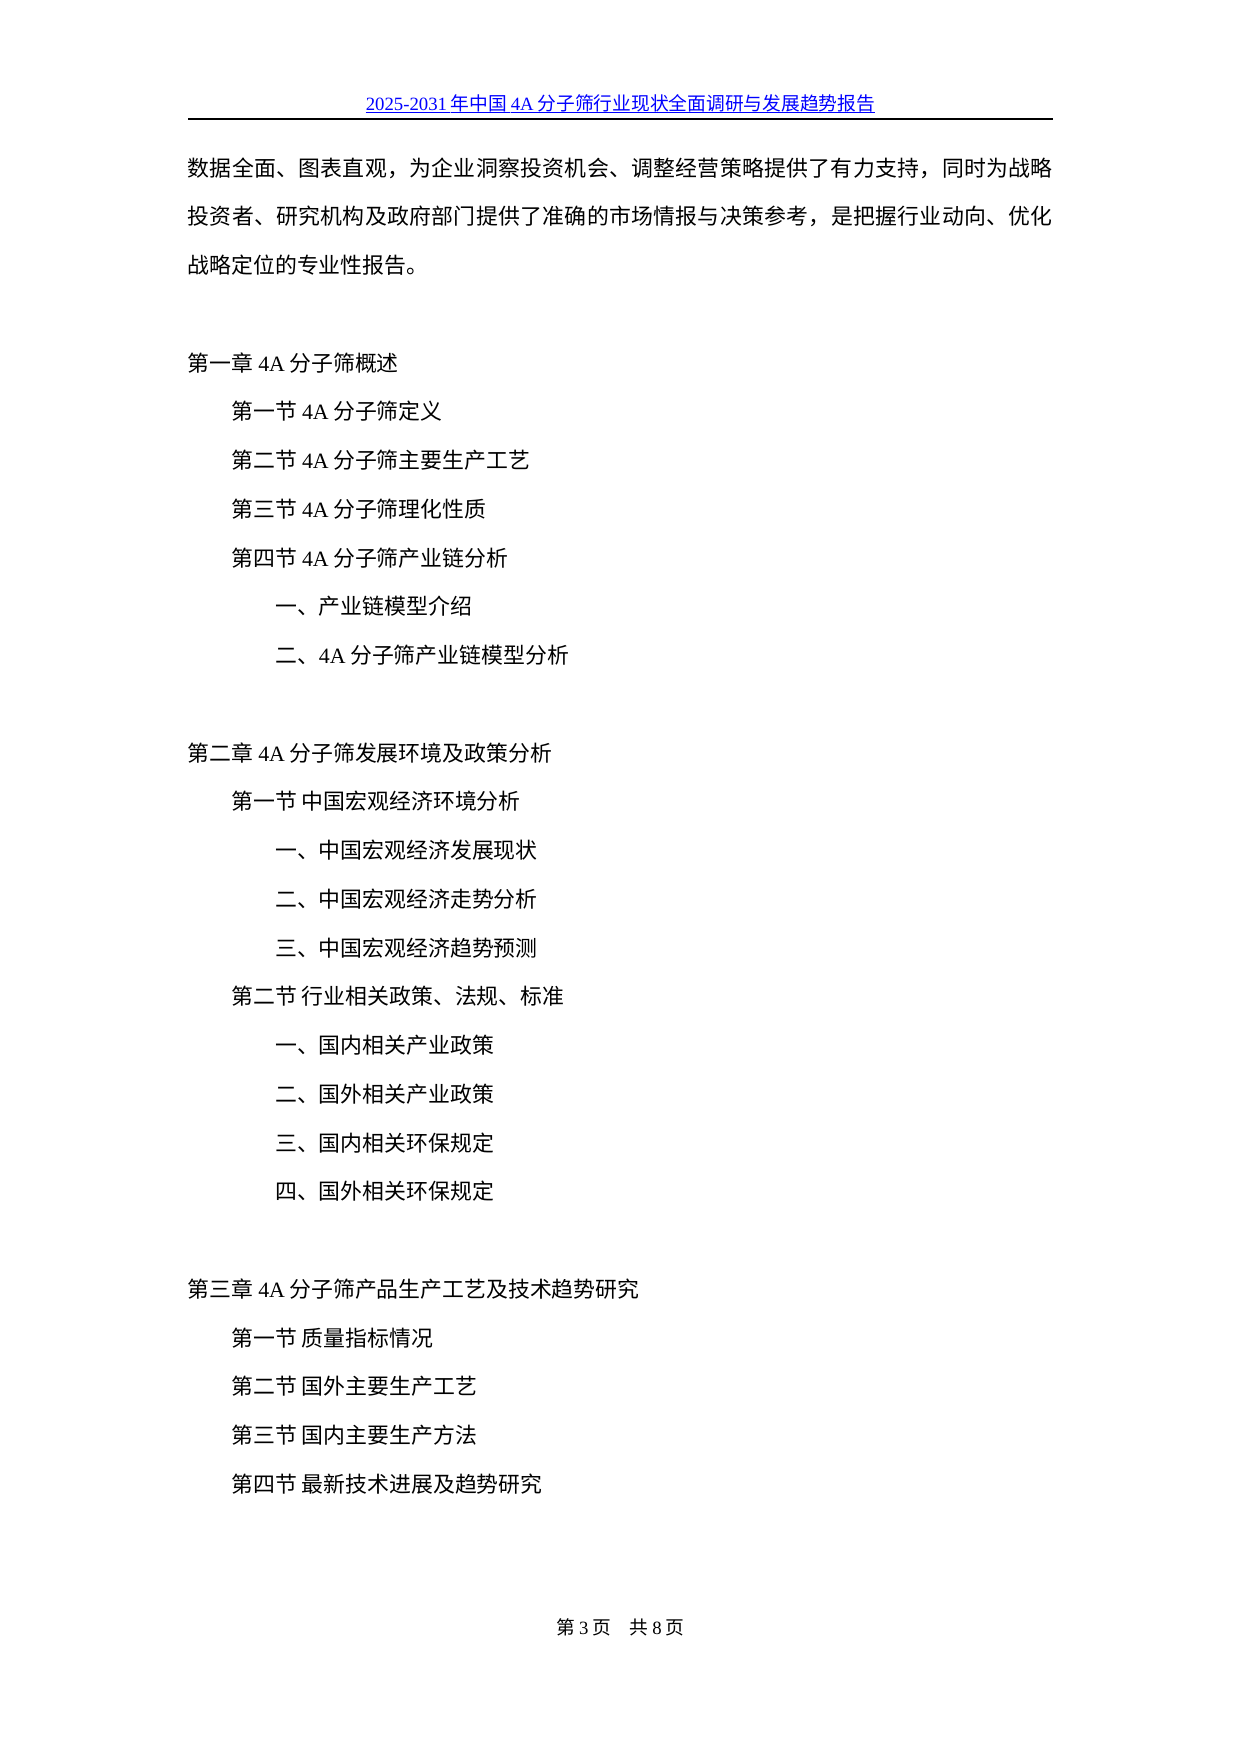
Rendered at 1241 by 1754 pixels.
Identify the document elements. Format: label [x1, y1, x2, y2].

text [187, 150, 1053, 1499]
